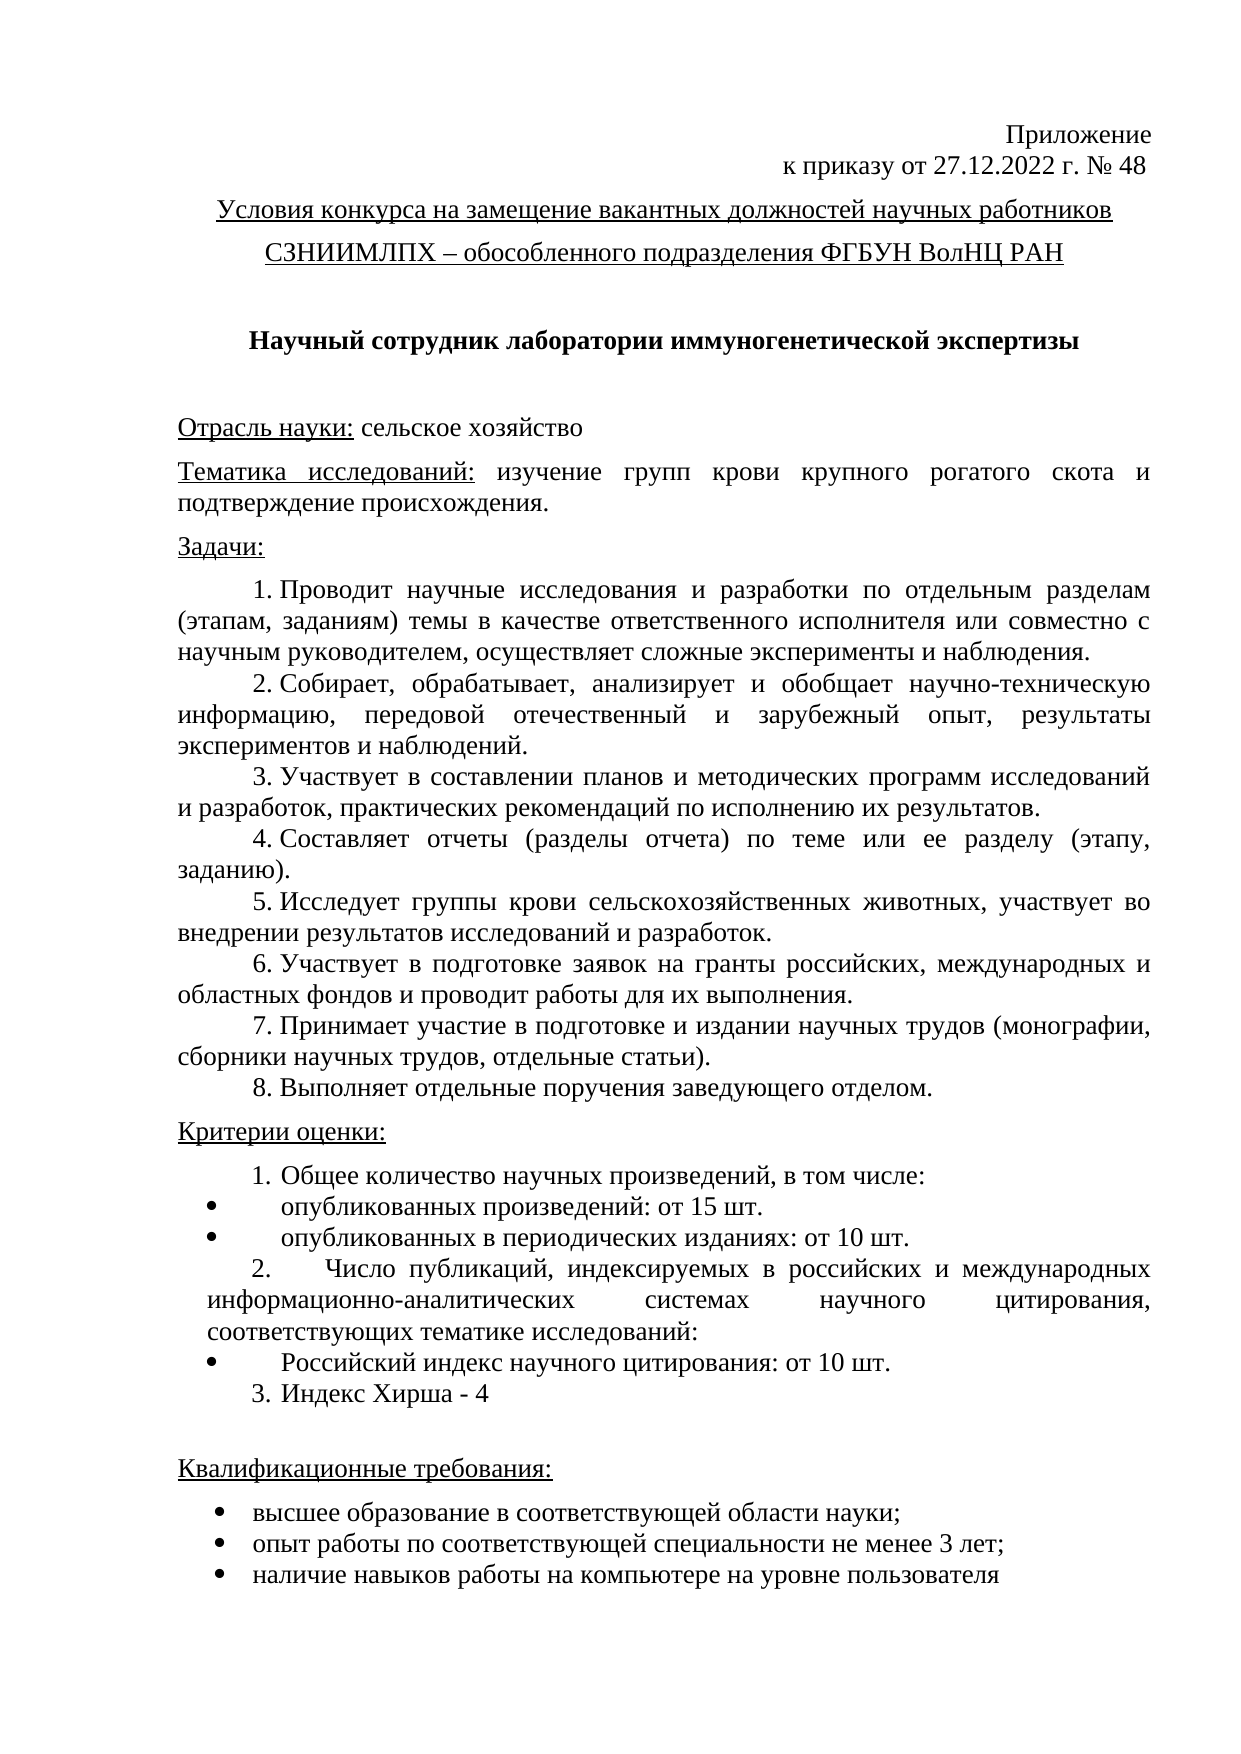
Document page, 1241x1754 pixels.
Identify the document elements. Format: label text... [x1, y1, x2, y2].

text Условия конкурса на замещение вакантных должностей научных работников [177, 193, 1152, 224]
list Российский индекс научного цитирования: от 10 шт. [207, 1346, 1152, 1377]
text 1. Проводит научные исследования и разработки по отдельным разделам (этапам, заданиям) темы в качестве ответственного исполнителя или совместно с научным руководителем, осуществляет сложные эксперименты и наблюдения. [177, 573, 1152, 667]
list Общее количество научных произведений, в том числе: [251, 1159, 1152, 1190]
text Отрасль науки: сельское хозяйство [177, 411, 1152, 442]
text СЗНИИМЛПХ – обособленного подразделения ФГБУН ВолНЦ РАН [177, 237, 1152, 268]
text Научный сотрудник лаборатории иммуногенетической экспертизы [177, 324, 1152, 355]
text к приказу от 27.12.2022 г. № 48 [177, 149, 1152, 180]
text Квалификационные требования: [177, 1452, 1152, 1483]
text Критерии оценки: [177, 1115, 1152, 1146]
text 5. Исследует группы крови сельскохозяйственных животных, участвует во внедрении результатов исследований и разработок. [177, 885, 1152, 947]
text 3. Участвует в составлении планов и методических программ исследований и разработок, практических рекомендаций по исполнению их результатов. [177, 760, 1152, 822]
list Число публикаций, индексируемых в российских и международных информационно-аналитических системах научного цитирования, соответствующих тематике исследований: [207, 1252, 1152, 1346]
list опубликованных произведений: от 15 шт. [207, 1190, 1152, 1221]
list опубликованных в периодических изданиях: от 10 шт. [207, 1221, 1152, 1252]
text 4. Составляет отчеты (разделы отчета) по теме или ее разделу (этапу, заданию). [177, 822, 1152, 885]
text Задачи: [177, 529, 1152, 561]
list наличие навыков работы на компьютере на уровне пользователя [215, 1558, 1152, 1589]
text 8. Выполняет отдельные поручения заведующего отделом. [177, 1072, 1152, 1103]
text 7. Принимает участие в подготовке и издании научных трудов (монографии, сборники научных трудов, отдельные статьи). [177, 1009, 1152, 1072]
text Тематика исследований: изучение групп крови крупного рогатого скота и подтверждение происхождения. [177, 455, 1152, 517]
text 6. Участвует в подготовке заявок на гранты российских, международных и областных фондов и проводит работы для их выполнения. [177, 947, 1152, 1009]
text Приложение [177, 118, 1152, 149]
list опыт работы по соответствующей специальности не менее 3 лет; [215, 1527, 1152, 1558]
list Индекс Хирша - 4 [251, 1377, 1152, 1408]
list высшее образование в соответствующей области науки; [215, 1496, 1152, 1527]
text 2. Собирает, обрабатывает, анализирует и обобщает научно-техническую информацию, передовой отечественный и зарубежный опыт, результаты экспериментов и наблюдений. [177, 667, 1152, 760]
